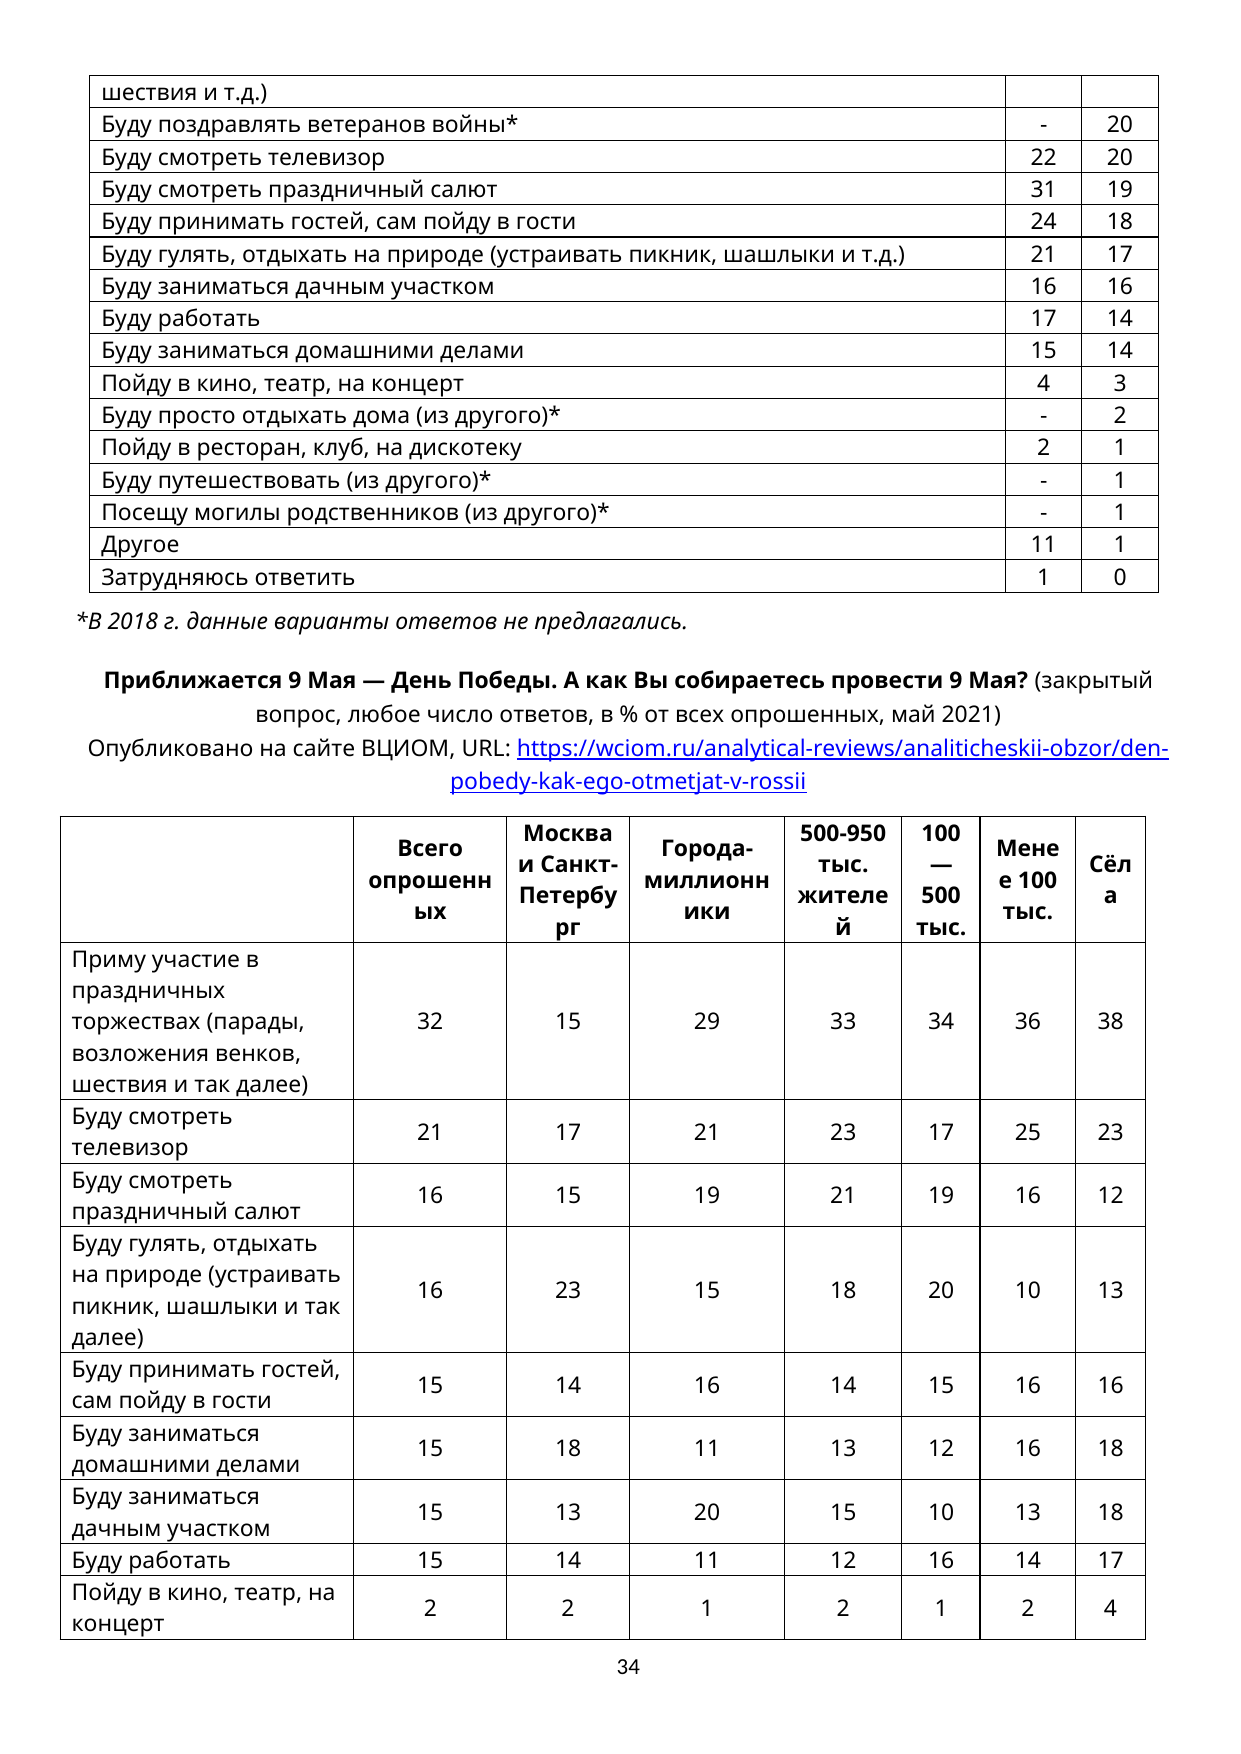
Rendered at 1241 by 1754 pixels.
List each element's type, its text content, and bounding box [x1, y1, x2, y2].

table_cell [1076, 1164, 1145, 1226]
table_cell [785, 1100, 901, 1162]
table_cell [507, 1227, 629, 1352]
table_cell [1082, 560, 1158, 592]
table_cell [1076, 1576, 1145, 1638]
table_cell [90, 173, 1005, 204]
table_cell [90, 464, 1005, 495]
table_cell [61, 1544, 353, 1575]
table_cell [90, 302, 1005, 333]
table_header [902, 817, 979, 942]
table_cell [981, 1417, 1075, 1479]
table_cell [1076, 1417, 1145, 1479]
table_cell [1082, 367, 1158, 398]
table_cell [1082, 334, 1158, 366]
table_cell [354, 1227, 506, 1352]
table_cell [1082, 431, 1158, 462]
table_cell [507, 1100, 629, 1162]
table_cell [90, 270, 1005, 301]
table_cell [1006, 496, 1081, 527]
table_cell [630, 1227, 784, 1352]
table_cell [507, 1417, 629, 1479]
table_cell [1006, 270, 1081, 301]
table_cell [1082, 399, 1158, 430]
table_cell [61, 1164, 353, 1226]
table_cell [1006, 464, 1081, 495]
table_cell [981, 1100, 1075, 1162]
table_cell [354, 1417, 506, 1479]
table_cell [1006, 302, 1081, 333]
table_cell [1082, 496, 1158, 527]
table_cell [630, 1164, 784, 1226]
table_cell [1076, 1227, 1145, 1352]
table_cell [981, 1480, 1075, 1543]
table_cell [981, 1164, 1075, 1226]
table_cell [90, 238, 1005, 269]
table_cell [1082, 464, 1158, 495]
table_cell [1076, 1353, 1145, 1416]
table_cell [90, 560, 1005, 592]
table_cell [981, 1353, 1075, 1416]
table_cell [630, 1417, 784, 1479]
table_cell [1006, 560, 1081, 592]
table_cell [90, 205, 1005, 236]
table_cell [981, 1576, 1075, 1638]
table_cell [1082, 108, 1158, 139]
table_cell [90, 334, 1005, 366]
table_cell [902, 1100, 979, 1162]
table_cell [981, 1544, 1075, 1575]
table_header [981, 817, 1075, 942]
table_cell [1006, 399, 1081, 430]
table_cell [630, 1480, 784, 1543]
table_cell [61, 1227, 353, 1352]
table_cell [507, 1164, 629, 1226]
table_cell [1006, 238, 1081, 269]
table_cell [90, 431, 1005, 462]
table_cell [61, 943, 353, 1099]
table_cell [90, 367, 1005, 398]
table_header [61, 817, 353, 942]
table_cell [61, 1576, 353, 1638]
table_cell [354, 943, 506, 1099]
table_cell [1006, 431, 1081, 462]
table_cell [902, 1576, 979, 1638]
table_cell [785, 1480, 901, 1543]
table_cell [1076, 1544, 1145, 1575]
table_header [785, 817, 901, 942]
text *В 2018 г. данные варианты ответов не предлагались. [75, 605, 1181, 636]
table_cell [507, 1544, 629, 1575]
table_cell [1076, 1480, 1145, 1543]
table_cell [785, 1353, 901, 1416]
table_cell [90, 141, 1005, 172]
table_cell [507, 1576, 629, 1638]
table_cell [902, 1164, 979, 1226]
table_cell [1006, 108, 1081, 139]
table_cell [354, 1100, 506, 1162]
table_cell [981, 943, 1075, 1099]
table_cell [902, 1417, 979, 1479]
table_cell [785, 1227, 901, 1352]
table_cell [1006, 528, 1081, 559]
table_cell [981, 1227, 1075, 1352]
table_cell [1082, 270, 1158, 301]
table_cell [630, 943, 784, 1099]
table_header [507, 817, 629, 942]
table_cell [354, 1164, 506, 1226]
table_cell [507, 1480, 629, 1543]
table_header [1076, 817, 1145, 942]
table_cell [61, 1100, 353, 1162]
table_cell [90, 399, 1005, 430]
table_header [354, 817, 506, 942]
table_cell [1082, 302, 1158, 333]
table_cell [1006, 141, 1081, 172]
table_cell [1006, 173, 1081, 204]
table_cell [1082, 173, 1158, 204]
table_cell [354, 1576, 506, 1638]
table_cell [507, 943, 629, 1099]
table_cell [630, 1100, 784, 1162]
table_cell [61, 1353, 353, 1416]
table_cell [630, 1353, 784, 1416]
text Приближается 9 Мая — День Победы. А как Вы собираетесь провести 9 Мая? (закрытый вопрос, любое число ответов, в % от всех опрошенных, май 2021) Опубликовано на сайте ВЦИОМ, URL: https://wciom.ru/analytical-reviews/analiticheskii-obzor/den-pobedy-kak-ego-otmetjat-v-rossii [75, 664, 1181, 796]
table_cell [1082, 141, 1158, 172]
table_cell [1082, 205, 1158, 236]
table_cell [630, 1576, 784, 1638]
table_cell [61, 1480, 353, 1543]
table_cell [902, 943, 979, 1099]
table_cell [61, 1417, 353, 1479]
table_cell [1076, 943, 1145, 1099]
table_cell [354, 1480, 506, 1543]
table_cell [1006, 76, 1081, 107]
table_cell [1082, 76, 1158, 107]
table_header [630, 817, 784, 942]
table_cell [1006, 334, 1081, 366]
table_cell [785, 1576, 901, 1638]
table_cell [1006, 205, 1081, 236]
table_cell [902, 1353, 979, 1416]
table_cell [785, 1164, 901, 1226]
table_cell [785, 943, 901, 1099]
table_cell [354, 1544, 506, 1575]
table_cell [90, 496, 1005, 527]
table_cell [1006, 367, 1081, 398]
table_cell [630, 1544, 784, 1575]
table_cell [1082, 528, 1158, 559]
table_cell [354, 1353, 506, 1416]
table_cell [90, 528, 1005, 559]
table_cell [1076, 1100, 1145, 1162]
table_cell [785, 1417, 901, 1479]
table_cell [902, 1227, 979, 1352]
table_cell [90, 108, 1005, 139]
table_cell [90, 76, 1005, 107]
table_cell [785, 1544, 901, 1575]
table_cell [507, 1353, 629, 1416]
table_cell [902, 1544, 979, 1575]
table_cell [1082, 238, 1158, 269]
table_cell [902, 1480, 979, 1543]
